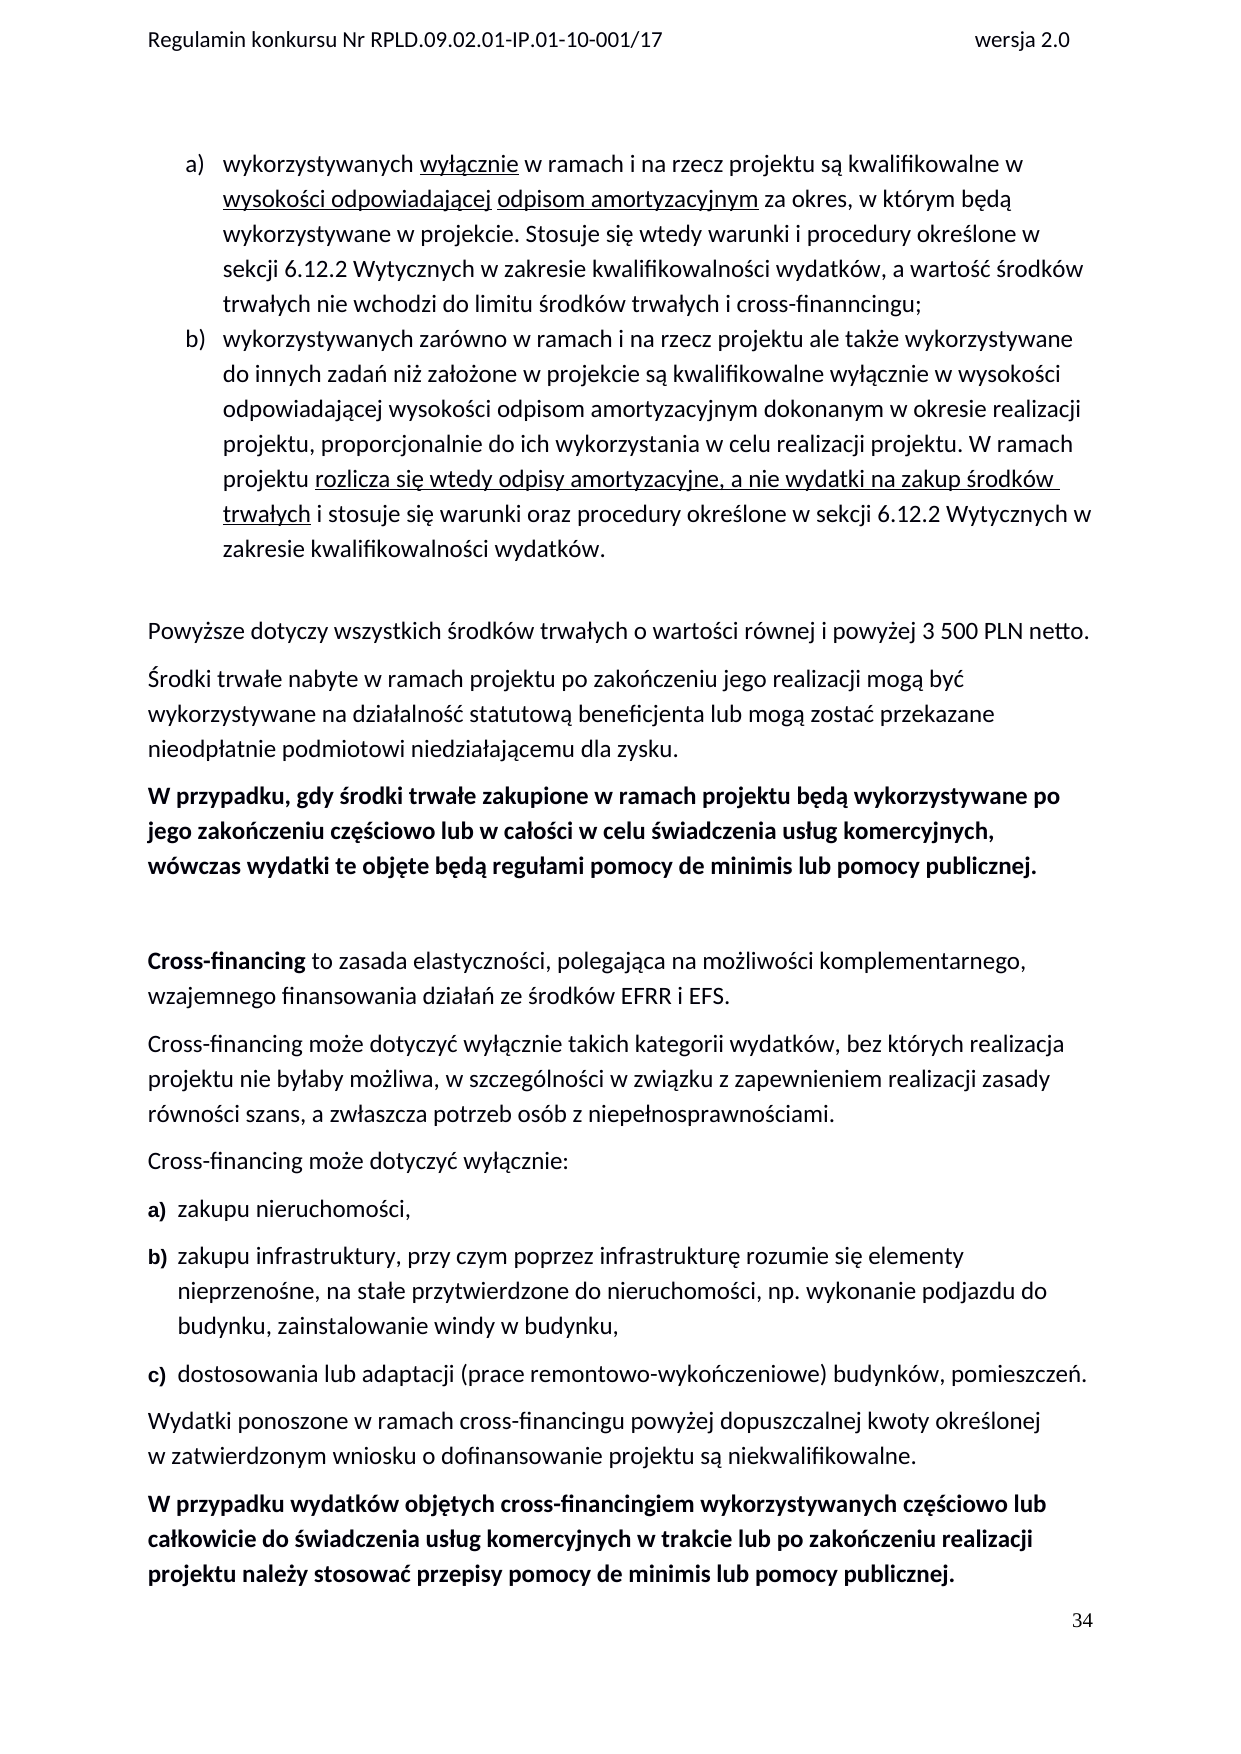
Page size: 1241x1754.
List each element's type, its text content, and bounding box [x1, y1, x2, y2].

list dostosowania lub adaptacji (prace remontowo-wykończeniowe) budynków, pomieszczeń. [148, 1358, 1092, 1388]
list zakupu nieruchomości, [148, 1193, 1092, 1223]
text Cross-financing może dotyczyć wyłącznie: [148, 1145, 1092, 1176]
text Cross-financing może dotyczyć wyłącznie takich kategorii wydatków, bez których realizacja projektu nie byłaby możliwa, w szczególności w związku z zapewnieniem realizacji zasady równości szans, a zwłaszcza potrzeb osób z niepełnosprawnościami. [148, 1028, 1092, 1128]
text W przypadku wydatków objętych cross-financingiem wykorzystywanych częściowo lub całkowicie do świadczenia usług komercyjnych w trakcie lub po zakończeniu realizacji projektu należy stosować przepisy pomocy de minimis lub pomocy publicznej. [148, 1488, 1092, 1588]
text Powyższe dotyczy wszystkich środków trwałych o wartości równej i powyżej 3 500 PLN netto. [148, 615, 1092, 646]
text Środki trwałe nabyte w ramach projektu po zakończeniu jego realizacji mogą być wykorzystywane na działalność statutową beneficjenta lub mogą zostać przekazane nieodpłatnie podmiotowi niedziałającemu dla zysku. [148, 663, 1092, 763]
list wykorzystywanych zarówno w ramach i na rzecz projektu ale także wykorzystywane do innych zadań niż założone w projekcie są kwalifikowalne wyłącznie w wysokości odpowiadającej wysokości odpisom amortyzacyjnym dokonanym w okresie realizacji projektu, proporcjonalnie do ich wykorzystania w celu realizacji projektu. W ramach projektu rozlicza się wtedy odpisy amortyzacyjne, a nie wydatki na zakup środków trwałych i stosuje się warunki oraz procedury określone w sekcji 6.12.2 Wytycznych w zakresie kwalifikowalności wydatków. [185, 323, 1092, 563]
text W przypadku, gdy środki trwałe zakupione w ramach projektu będą wykorzystywane po jego zakończeniu częściowo lub w całości w celu świadczenia usług komercyjnych, wówczas wydatki te objęte będą regułami pomocy de minimis lub pomocy publicznej. [148, 780, 1092, 881]
text Cross-financing to zasada elastyczności, polegająca na możliwości komplementarnego, wzajemnego finansowania działań ze środków EFRR i EFS. [148, 945, 1092, 1011]
list zakupu infrastruktury, przy czym poprzez infrastrukturę rozumie się elementy nieprzenośne, na stałe przytwierdzone do nieruchomości, np. wykonanie podjazdu do budynku, zainstalowanie windy w budynku, [148, 1240, 1092, 1341]
text Wydatki ponoszone w ramach cross-financingu powyżej dopuszczalnej kwoty określonej w zatwierdzonym wniosku o dofinansowanie projektu są niekwalifikowalne. [148, 1405, 1092, 1471]
list wykorzystywanych wyłącznie w ramach i na rzecz projektu są kwalifikowalne w wysokości odpowiadającej odpisom amortyzacyjnym za okres, w którym będą wykorzystywane w projekcie. Stosuje się wtedy warunki i procedury określone w sekcji 6.12.2 Wytycznych w zakresie kwalifikowalności wydatków, a wartość środków trwałych nie wchodzi do limitu środków trwałych i cross-finanncingu; [185, 148, 1092, 318]
